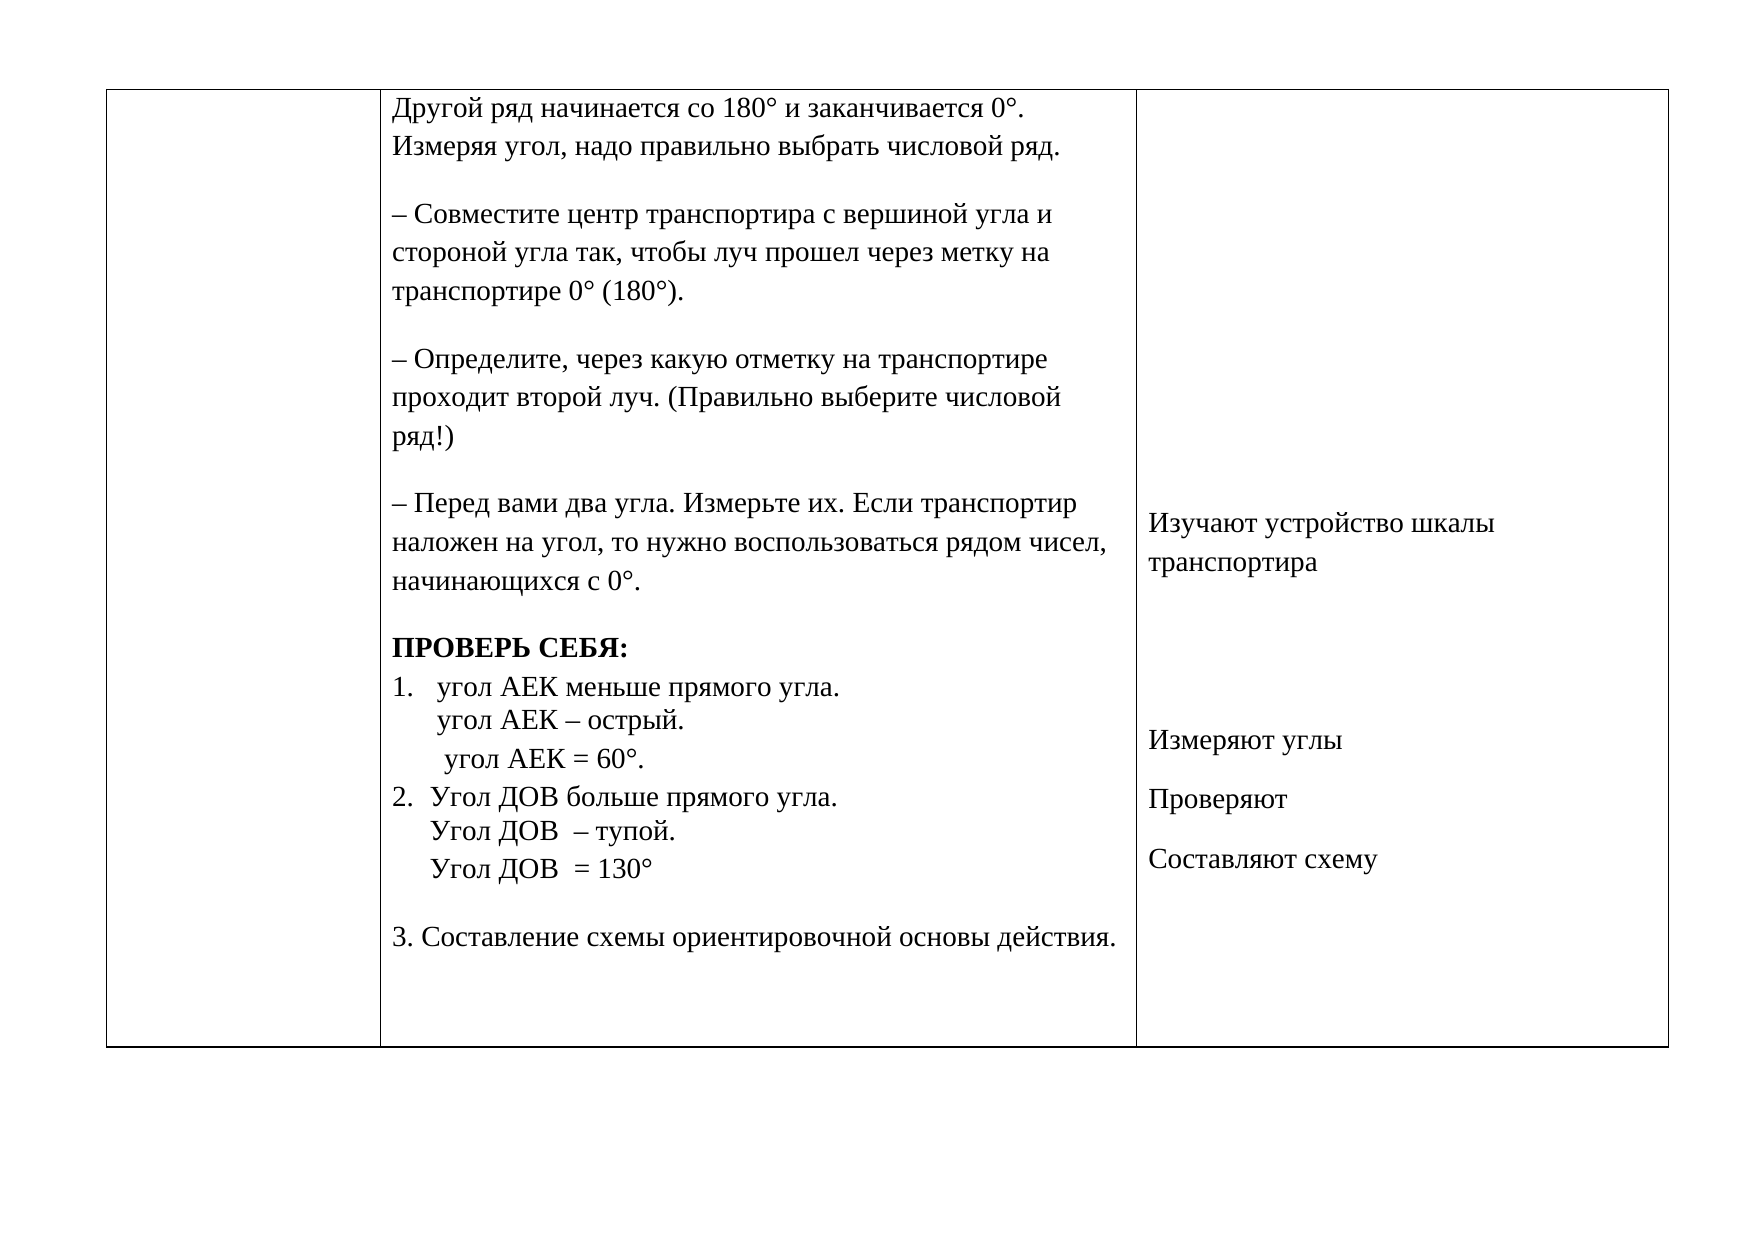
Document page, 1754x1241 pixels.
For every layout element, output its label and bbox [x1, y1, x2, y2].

table_cell [107, 90, 380, 1046]
table_cell [1137, 90, 1668, 1046]
table_cell [381, 90, 1136, 1046]
